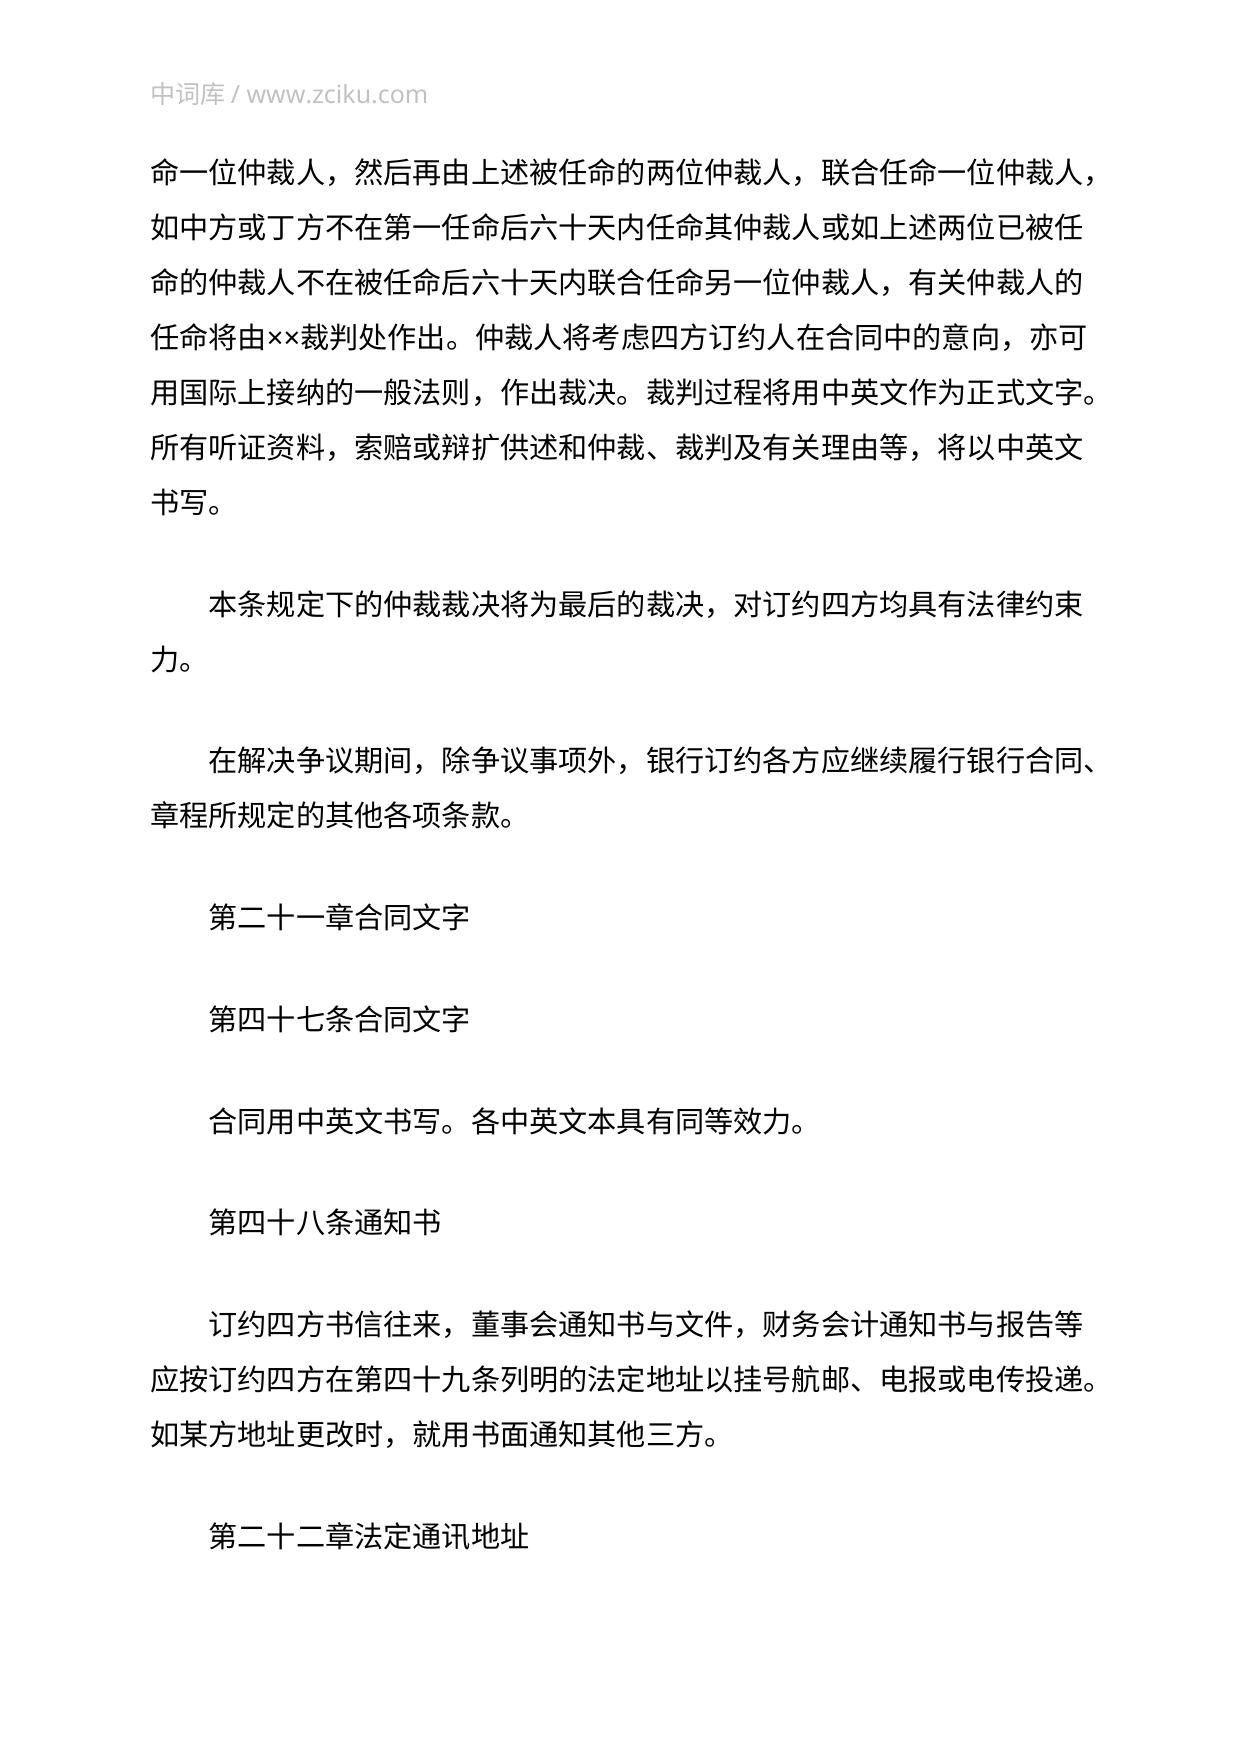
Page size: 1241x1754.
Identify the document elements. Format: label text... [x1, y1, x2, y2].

text 第四十八条通知书 [150, 1200, 1090, 1242]
text 第四十七条合同文字 [150, 996, 1090, 1039]
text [150, 150, 1090, 522]
text 第二十一章合同文字 [150, 894, 1090, 937]
text 合同用中英文书写。各中英文本具有同等效力。 [150, 1098, 1090, 1140]
text 在解决争议期间，除争议事项外，银行订约各方应继续履行银行合同、章程所规定的其他各项条款。 [150, 738, 1090, 835]
text 第二十二章法定通讯地址 [150, 1513, 1090, 1556]
text 订约四方书信往来，董事会通知书与文件，财务会计通知书与报告等应按订约四方在第四十九条列明的法定地址以挂号航邮、电报或电传投递。如某方地址更改时，就用书面通知其他三方。 [150, 1302, 1090, 1454]
text 本条规定下的仲裁裁决将为最后的裁决，对订约四方均具有法律约束力。 [150, 581, 1090, 678]
